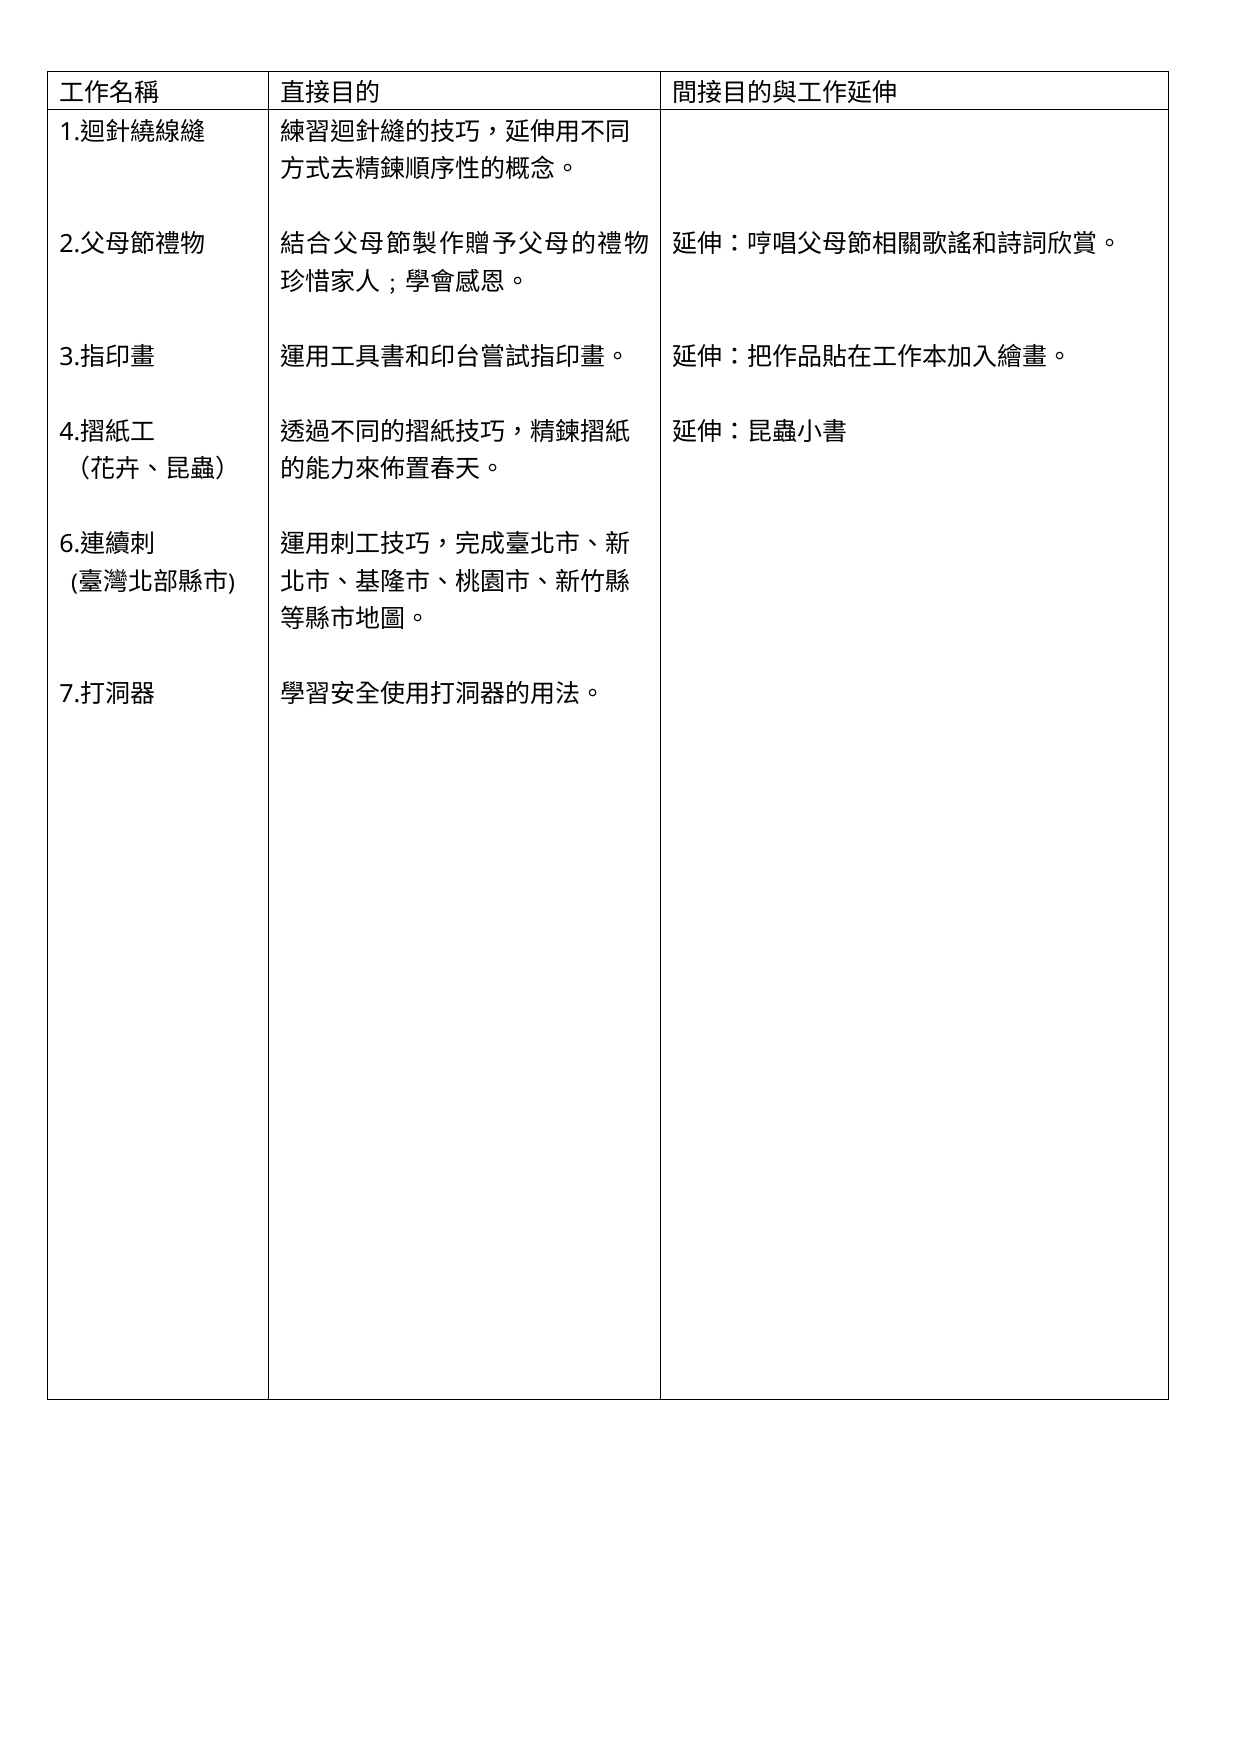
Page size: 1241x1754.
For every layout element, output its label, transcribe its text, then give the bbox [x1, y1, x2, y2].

table_cell 練習迴針縫的技巧，延伸用不同方式去精鍊順序性的概念。 結合父母節製作贈予父母的禮物珍惜家人﹔學會感恩。 運用工具書和印台嘗試指印畫。 透過不同的摺紙技巧，精鍊摺紙的能力來佈置春天。 運用刺工技巧，完成臺北市、新北市、基隆市、桃園市、新竹縣等縣市地圖。 學習安全使用打洞器的用法。 [269, 110, 660, 1399]
table_cell 間接目的與工作延伸 [661, 72, 1168, 109]
table_cell 延伸：哼唱父母節相關歌謠和詩詞欣賞。 延伸：把作品貼在工作本加入繪畫。 延伸：昆蟲小書 [661, 110, 1168, 1399]
table_cell 工作名稱 [48, 72, 268, 109]
table_cell 直接目的 [269, 72, 660, 109]
table_cell 1.迴針繞線縫 2.父母節禮物 3.指印畫 4.摺紙工 （花卉、昆蟲） 6.連續刺 (臺灣北部縣市) 7.打洞器 [48, 110, 268, 1399]
